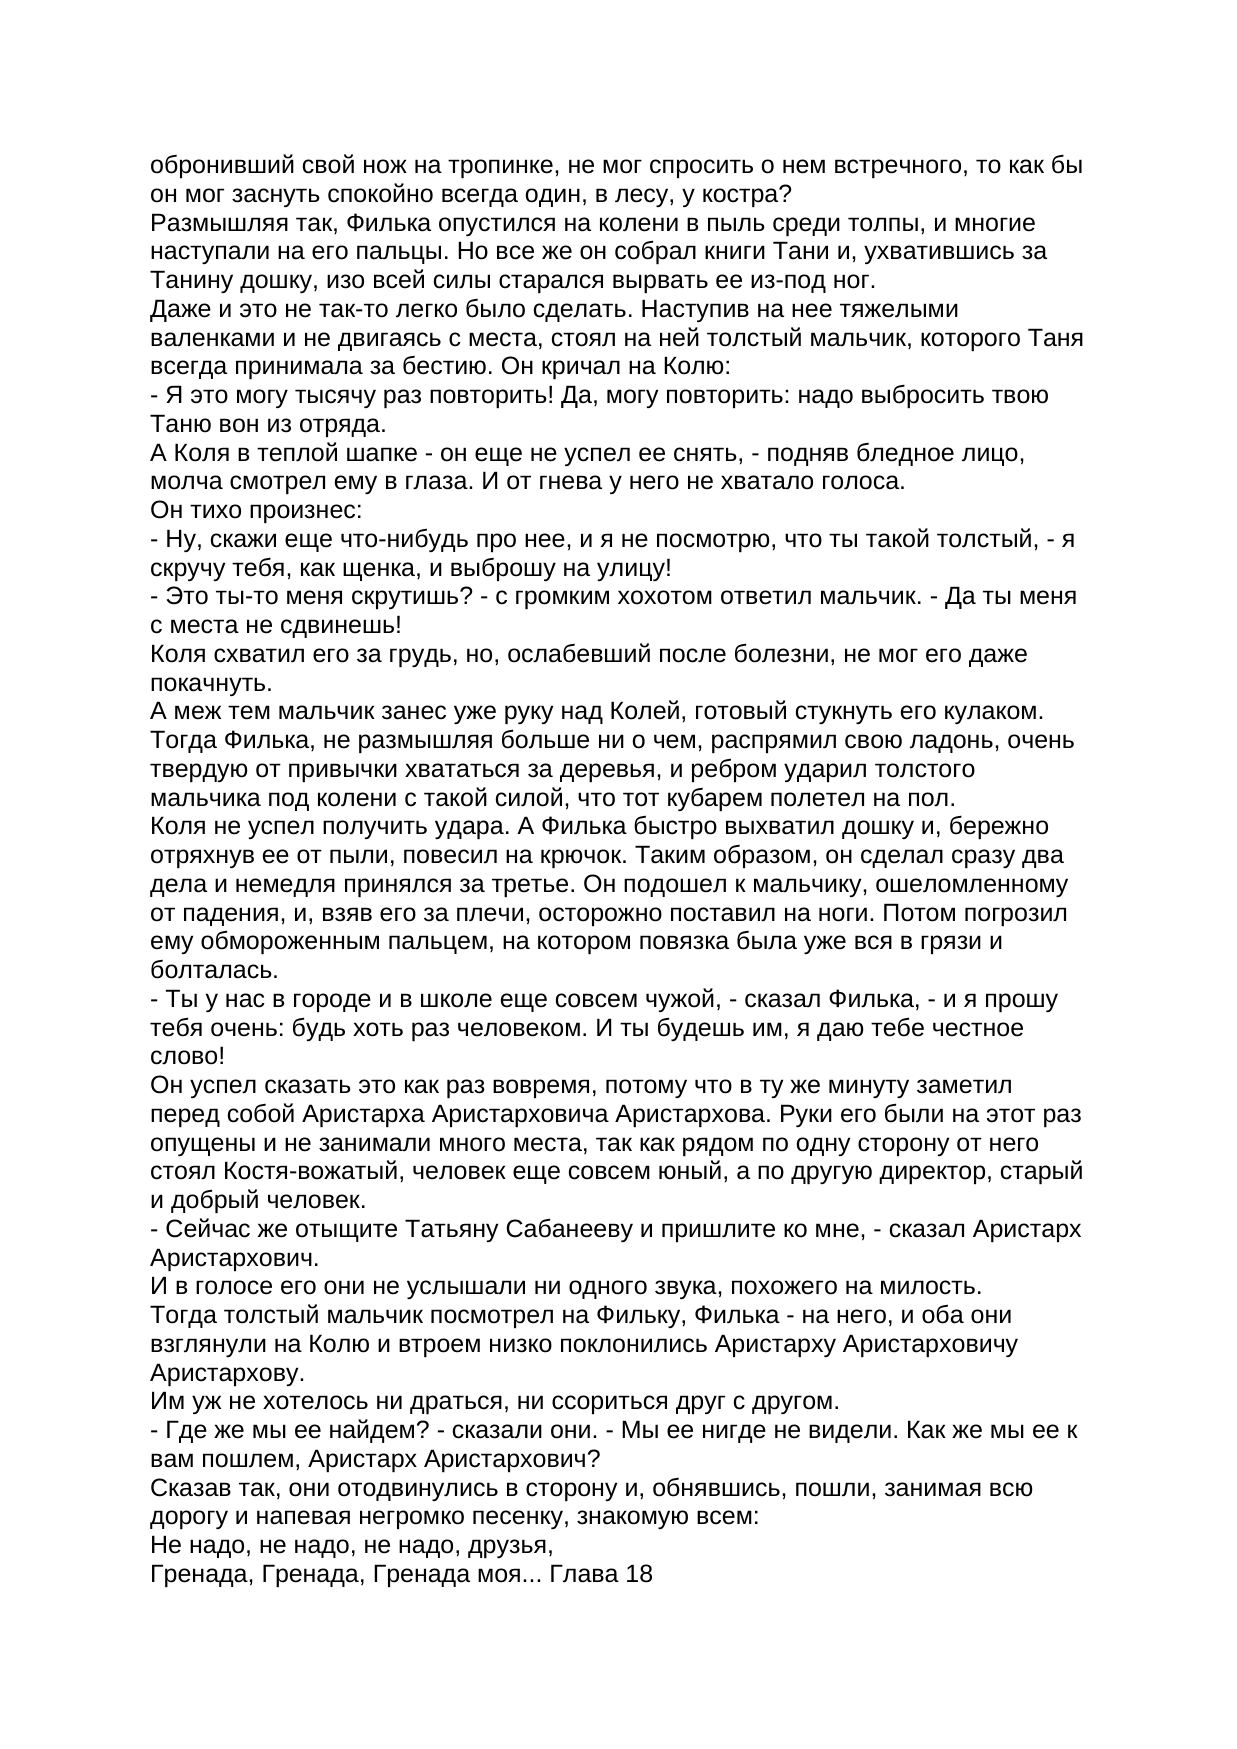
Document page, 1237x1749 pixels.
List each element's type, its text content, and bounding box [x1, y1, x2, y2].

text - Это ты-то меня скрутишь? - с громким хохотом ответил мальчик. - Да ты меня с места не сдвинешь! [150, 581, 1086, 639]
text Коля схватил его за грудь, но, ослабевший после болезни, не мог его даже покачнуть. [150, 639, 1086, 696]
text Размышляя так, Филька опустился на колени в пыль среди толпы, и многие наступали на его пальцы. Но все же он собрал книги Тани и, ухватившись за Танину дошку, изо всей силы старался вырвать ее из-под ног. [150, 207, 1086, 294]
text - Ты у нас в городе и в школе еще совсем чужой, - сказал Филька, - и я прошу тебя очень: будь хоть раз человеком. И ты будешь им, я даю тебе честное слово! [150, 984, 1086, 1070]
text - Я это могу тысячу раз повторить! Да, могу повторить: надо выбросить твою Таню вон из отряда. [150, 380, 1086, 437]
text Он успел сказать это как раз вовремя, потому что в ту же минуту заметил перед собой Аристарха Аристарховича Аристархова. Руки его были на этот раз опущены и не занимали много места, так как рядом по одну сторону от него стоял Костя-вожатый, человек еще совсем юный, а по другую директор, старый и добрый человек. [150, 1070, 1086, 1214]
text Даже и это не так-то легко было сделать. Наступив на нее тяжелыми валенками и не двигаясь с места, стоял на ней толстый мальчик, которого Таня всегда принимала за бестию. Он кричал на Колю: [150, 294, 1086, 380]
text Сказав так, они отодвинулись в сторону и, обнявшись, пошли, занимая всю дорогу и напевая негромко песенку, знакомую всем: [150, 1472, 1086, 1530]
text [150, 150, 1086, 207]
text Он тихо произнес: [150, 495, 1086, 524]
text Не надо, не надо, не надо, друзья, [150, 1530, 1086, 1559]
text - Сейчас же отыщите Татьяну Сабанееву и пришлите ко мне, - сказал Аристарх Аристархович. [150, 1214, 1086, 1271]
text А меж тем мальчик занес уже руку над Колей, готовый стукнуть его кулаком. [150, 696, 1086, 725]
text Тогда Филька, не размышляя больше ни о чем, распрямил свою ладонь, очень твердую от привычки хвататься за деревья, и ребром ударил толстого мальчика под колени с такой силой, что тот кубарем полетел на пол. [150, 725, 1086, 811]
text Им уж не хотелось ни драться, ни ссориться друг с другом. [150, 1386, 1086, 1415]
text А Коля в теплой шапке - он еще не успел ее снять, - подняв бледное лицо, молча смотрел ему в глаза. И от гнева у него не хватало голоса. [150, 437, 1086, 495]
text - Ну, скажи еще что-нибудь про нее, и я не посмотрю, что ты такой толстый, - я скручу тебя, как щенка, и выброшу на улицу! [150, 524, 1086, 581]
text - Где же мы ее найдем? - сказали они. - Мы ее нигде не видели. Как же мы ее к вам пошлем, Аристарх Аристархович? [150, 1415, 1086, 1472]
text Коля не успел получить удара. А Филька быстро выхватил дошку и, бережно отряхнув ее от пыли, повесил на крючок. Таким образом, он сделал сразу два дела и немедля принялся за третье. Он подошел к мальчику, ошеломленному от падения, и, взяв его за плечи, осторожно поставил на ноги. Потом погрозил ему обмороженным пальцем, на котором повязка была уже вся в грязи и болталась. [150, 811, 1086, 984]
text И в голосе его они не услышали ни одного звука, похожего на милость. [150, 1271, 1086, 1300]
text Гренада, Гренада, Гренада моя... [150, 1559, 1086, 1587]
text Тогда толстый мальчик посмотрел на Фильку, Филька - на него, и оба они взглянули на Колю и втроем низко поклонились Аристарху Аристарховичу Аристархову. [150, 1300, 1086, 1386]
